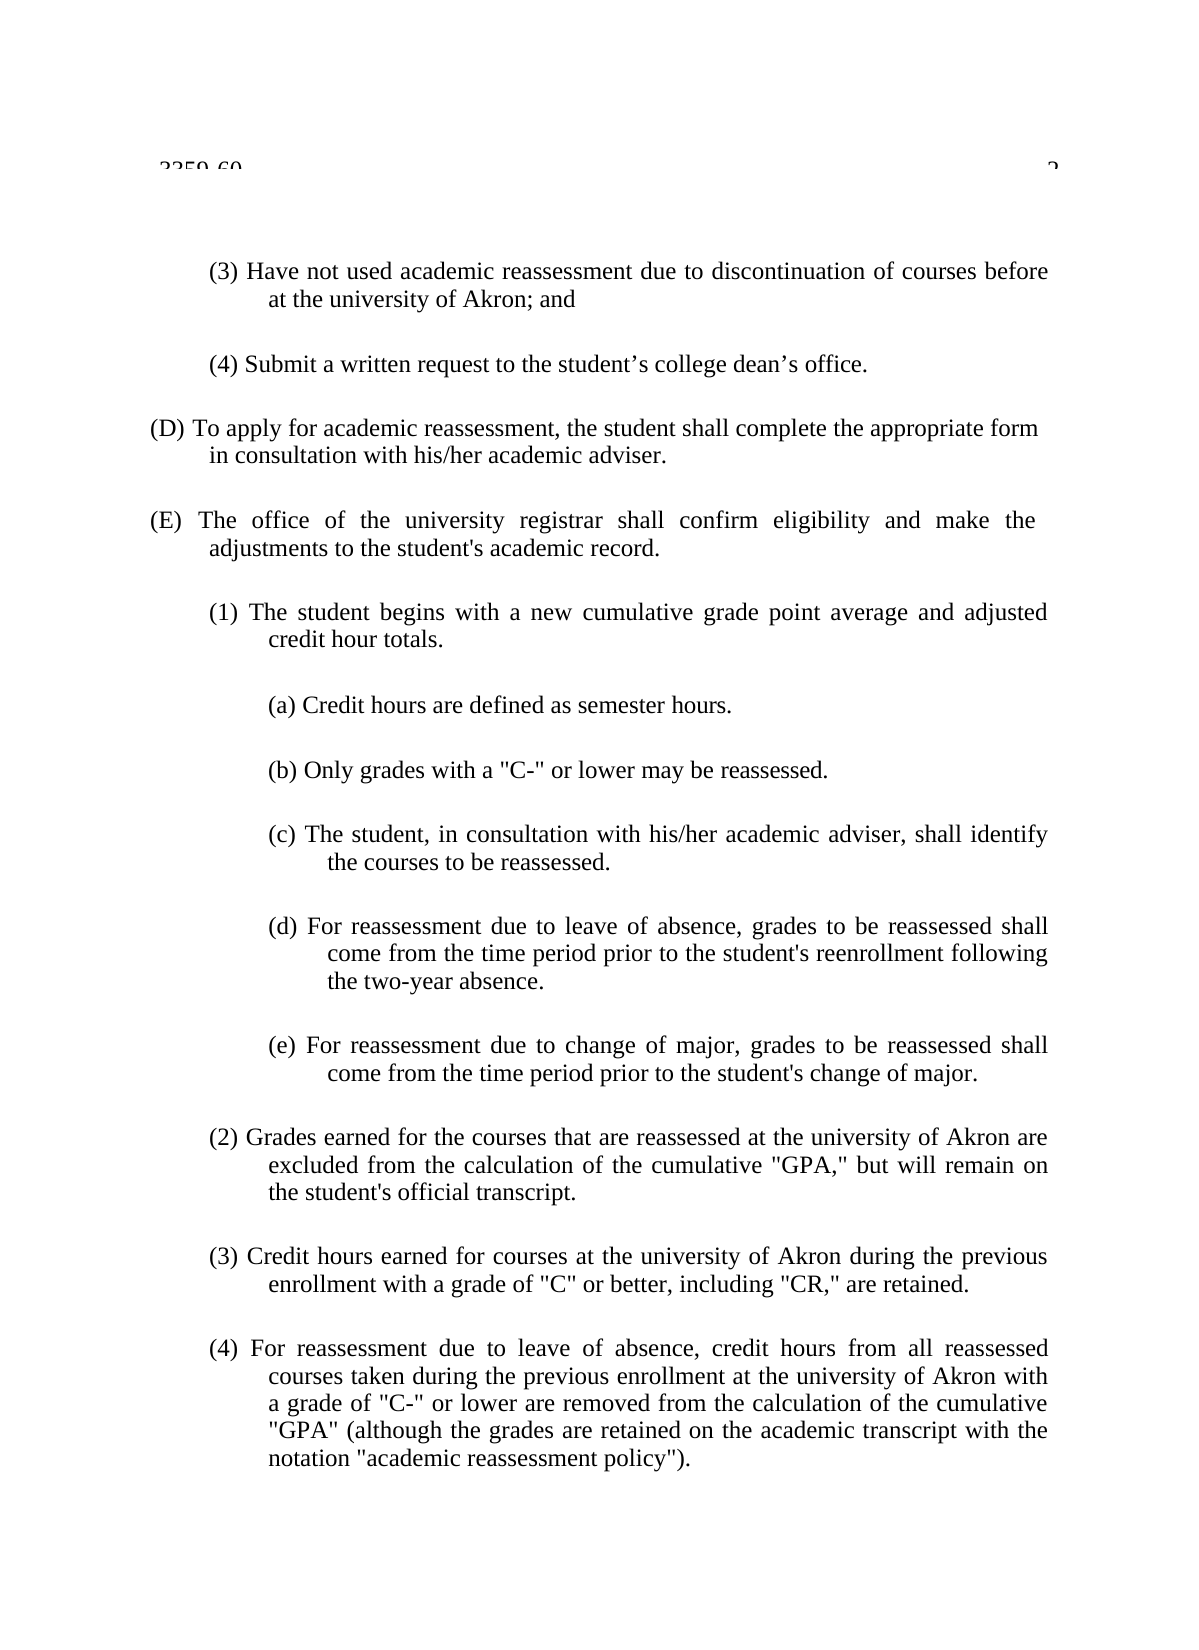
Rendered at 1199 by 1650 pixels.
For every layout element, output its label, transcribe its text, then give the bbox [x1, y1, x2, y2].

list The office of the university registrar shall confirm eligibility and make the adjustments to the student's academic record. [150, 507, 1049, 561]
list Have not used academic reassessment due to discontinuation of courses before at the university of Akron; and [209, 258, 1049, 312]
list To apply for academic reassessment, the student shall complete the appropriate form in consultation with his/her academic adviser. [150, 415, 1049, 469]
list The student, in consultation with his/her academic adviser, shall identify the courses to be reassessed. [268, 821, 1049, 875]
list For reassessment due to leave of absence, grades to be reassessed shall come from the time period prior to the student's reenrollment following the two-year absence. [268, 912, 1049, 994]
list Only grades with a "C-" or lower may be reassessed. [268, 755, 1061, 783]
list Credit hours earned for courses at the university of Akron during the previous enrollment with a grade of "C" or better, including "CR," are retained. [209, 1243, 1049, 1298]
list Submit a written request to the student’s college dean’s office. [209, 349, 1061, 378]
list Grades earned for the courses that are reassessed at the university of Akron are excluded from the calculation of the cumulative "GPA," but will remain on the student's official transcript. [209, 1124, 1049, 1206]
list Credit hours are defined as semester hours. [268, 690, 1061, 718]
list The student begins with a new cumulative grade point average and adjusted credit hour totals. [209, 599, 1049, 653]
list For reassessment due to change of major, grades to be reassessed shall come from the time period prior to the student's change of major. [268, 1032, 1049, 1086]
list For reassessment due to leave of absence, credit hours from all reassessed courses taken during the previous enrollment at the university of Akron with a grade of "C-" or lower are removed from the calculation of the cumulative "GPA" (although the grades are retained on the academic transcript with the notation "academic reassessment policy"). [209, 1335, 1049, 1472]
